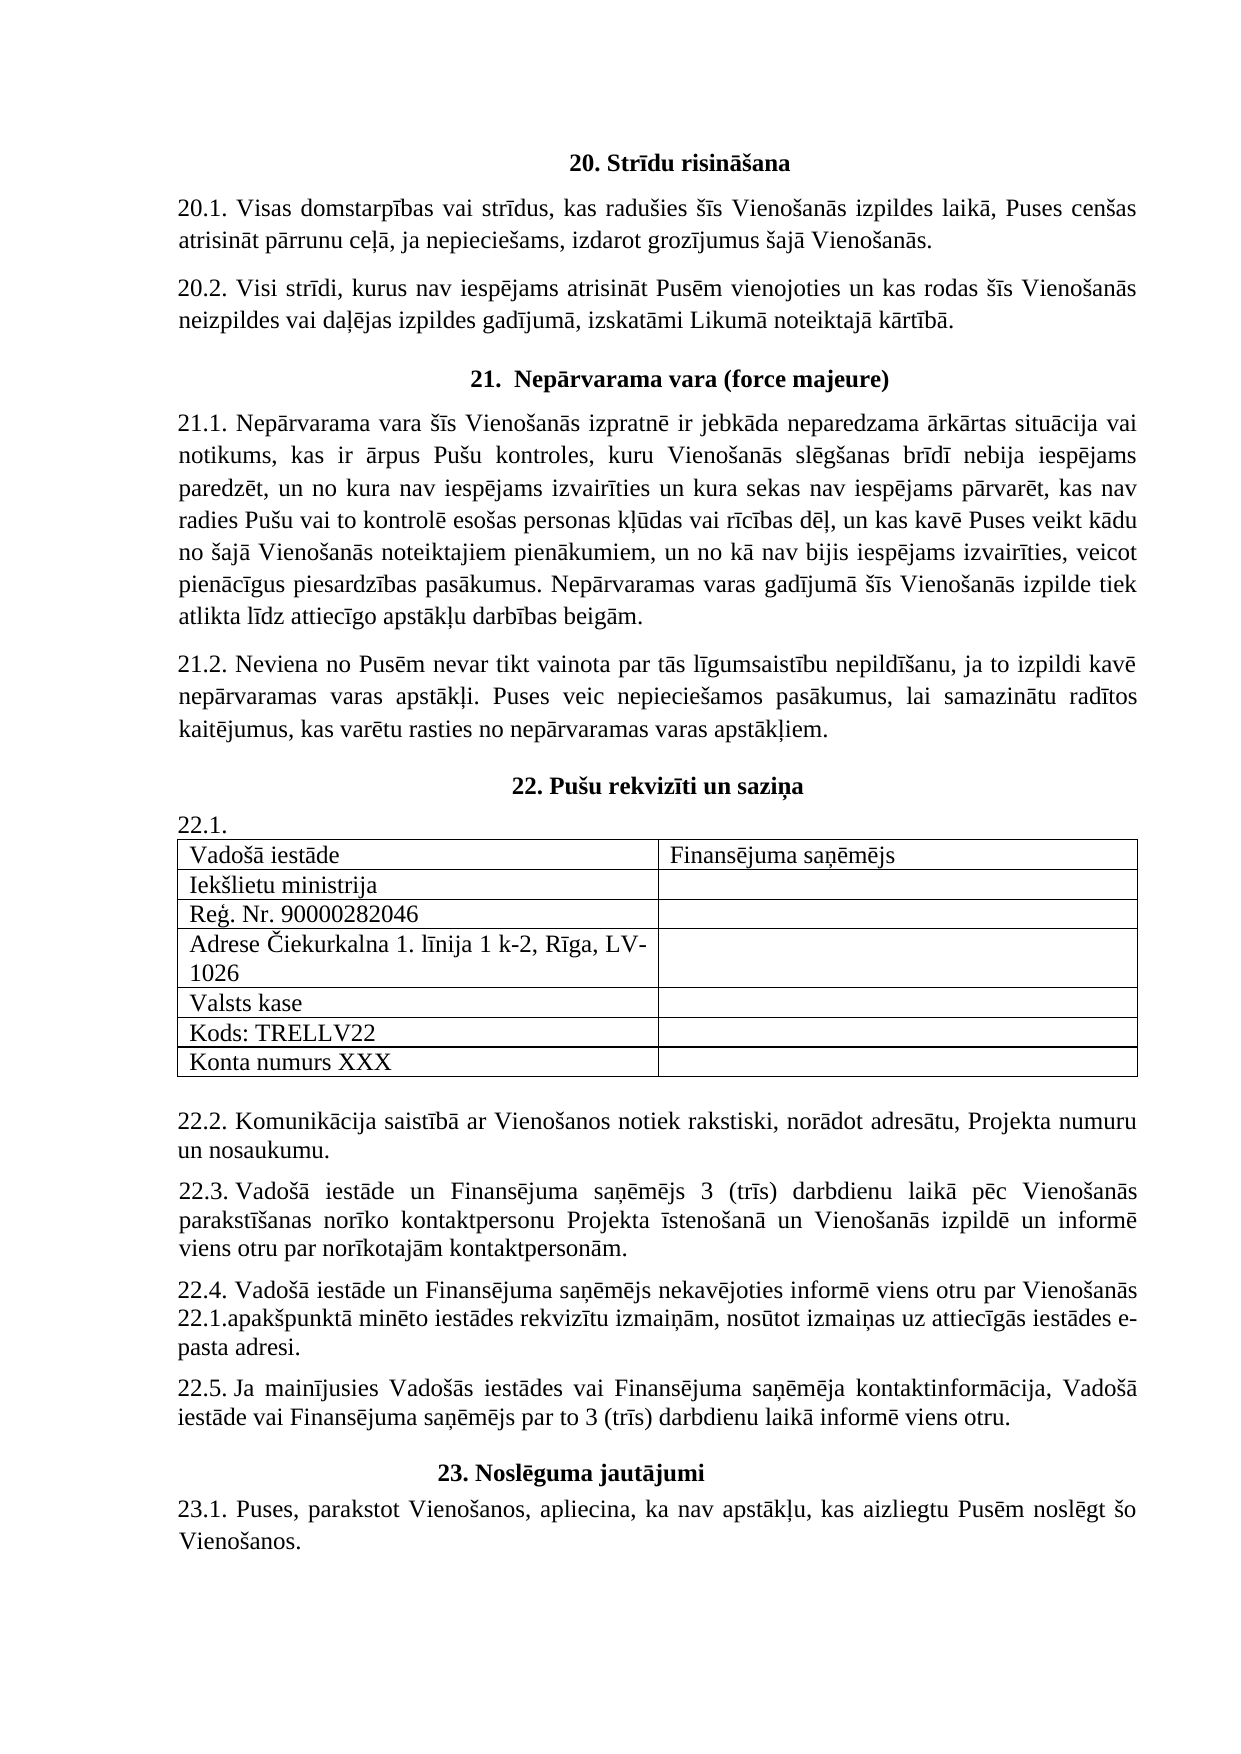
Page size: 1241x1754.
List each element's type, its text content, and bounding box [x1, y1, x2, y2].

table_header Vadošā iestāde [178, 840, 658, 869]
text 23.1. Puses, parakstot Vienošanos, apliecina, ka nav apstākļu, kas aizliegtu Pusēm noslēgt šo Vienošanos. [177, 1494, 1138, 1554]
table_cell [659, 900, 1137, 928]
table_cell [659, 929, 1137, 987]
subtitle 23. Noslēguma jautājumi [176, 1458, 966, 1487]
table_cell [659, 870, 1137, 898]
table_cell Konta numurs XXX [178, 1048, 658, 1076]
text 20.1. Visas domstarpības vai strīdus, kas radušies šīs Vienošanās izpildes laikā, Puses cenšas atrisināt pārrunu ceļā, ja nepieciešams, izdarot grozījumus šajā Vienošanās. [177, 193, 1138, 254]
table_cell [659, 1048, 1137, 1076]
text 22.3. Vadošā iestāde un Finansējuma saņēmējs 3 (trīs) darbdienu laikā pēc Vienošanās parakstīšanas norīko kontaktpersonu Projekta īstenošanā un Vienošanās izpildē un informē viens otru par norīkotajām kontaktpersonām. [178, 1176, 1138, 1262]
subtitle 20. Strīdu risināšana [222, 148, 1138, 177]
table_cell Valsts kase [178, 988, 658, 1017]
list 22.5. Ja mainījusies Vadošās iestādes vai Finansējuma saņēmēja kontaktinformācija, Vadošā iestāde vai Finansējuma saņēmējs par to 3 (trīs) darbdienu laikā informē viens otru. [177, 1373, 1138, 1431]
list 22.4. Vadošā iestāde un Finansējuma saņēmējs nekavējoties informē viens otru par Vienošanās 22.1.apakšpunktā minēto iestādes rekvizītu izmaiņām, nosūtot izmaiņas uz attiecīgās iestādes e-pasta adresi. [177, 1275, 1138, 1361]
subtitle 21. Nepārvarama vara (force majeure) [222, 364, 1138, 392]
text 21.1. Nepārvarama vara šīs Vienošanās izpratnē ir jebkāda neparedzama ārkārtas situācija vai notikums, kas ir ārpus Pušu kontroles, kuru Vienošanās slēgšanas brīdī nebija iespējams paredzēt, un no kura nav iespējams izvairīties un kura sekas nav iespējams pārvarēt, kas nav radies Pušu vai to kontrolē esošas personas kļūdas vai rīcības dēļ, un kas kavē Puses veikt kādu no šajā Vienošanās noteiktajiem pienākumiem, un no kā nav bijis iespējams izvairīties, veicot pienācīgus piesardzības pasākumus. Nepārvaramas varas gadījumā šīs Vienošanās izpilde tiek atlikta līdz attiecīgo apstākļu darbības beigām. [177, 408, 1138, 630]
table_cell Adrese Čiekurkalna 1. līnija 1 k-2, Rīga, LV-1026 [178, 929, 658, 987]
subtitle 22. Pušu rekvizīti un saziņa [177, 771, 1138, 799]
table_cell Iekšlietu ministrija [178, 870, 658, 898]
table_header Finansējuma saņēmējs [659, 840, 1137, 869]
text 21.2. Neviena no Pusēm nevar tikt vainota par tās līgumsaistību nepildīšanu, ja to izpildi kavē nepārvaramas varas apstākļi. Puses veic nepieciešamos pasākumus, lai samazinātu radītos kaitējumus, kas varētu rasties no nepārvaramas varas apstākļiem. [177, 649, 1138, 742]
table_cell Reģ. Nr. 90000282046 [178, 900, 658, 928]
list 22.1. [177, 810, 1138, 839]
list 22.2. Komunikācija saistībā ar Vienošanos notiek rakstiski, norādot adresātu, Projekta numuru un nosaukumu. [177, 1106, 1138, 1163]
table_cell Kods: TRELLV22 [178, 1018, 658, 1046]
table_cell [659, 988, 1137, 1017]
table_cell [659, 1018, 1137, 1046]
text 20.2. Visi strīdi, kurus nav iespējams atrisināt Pusēm vienojoties un kas rodas šīs Vienošanās neizpildes vai daļējas izpildes gadījumā, izskatāmi Likumā noteiktajā kārtībā. [177, 273, 1138, 334]
